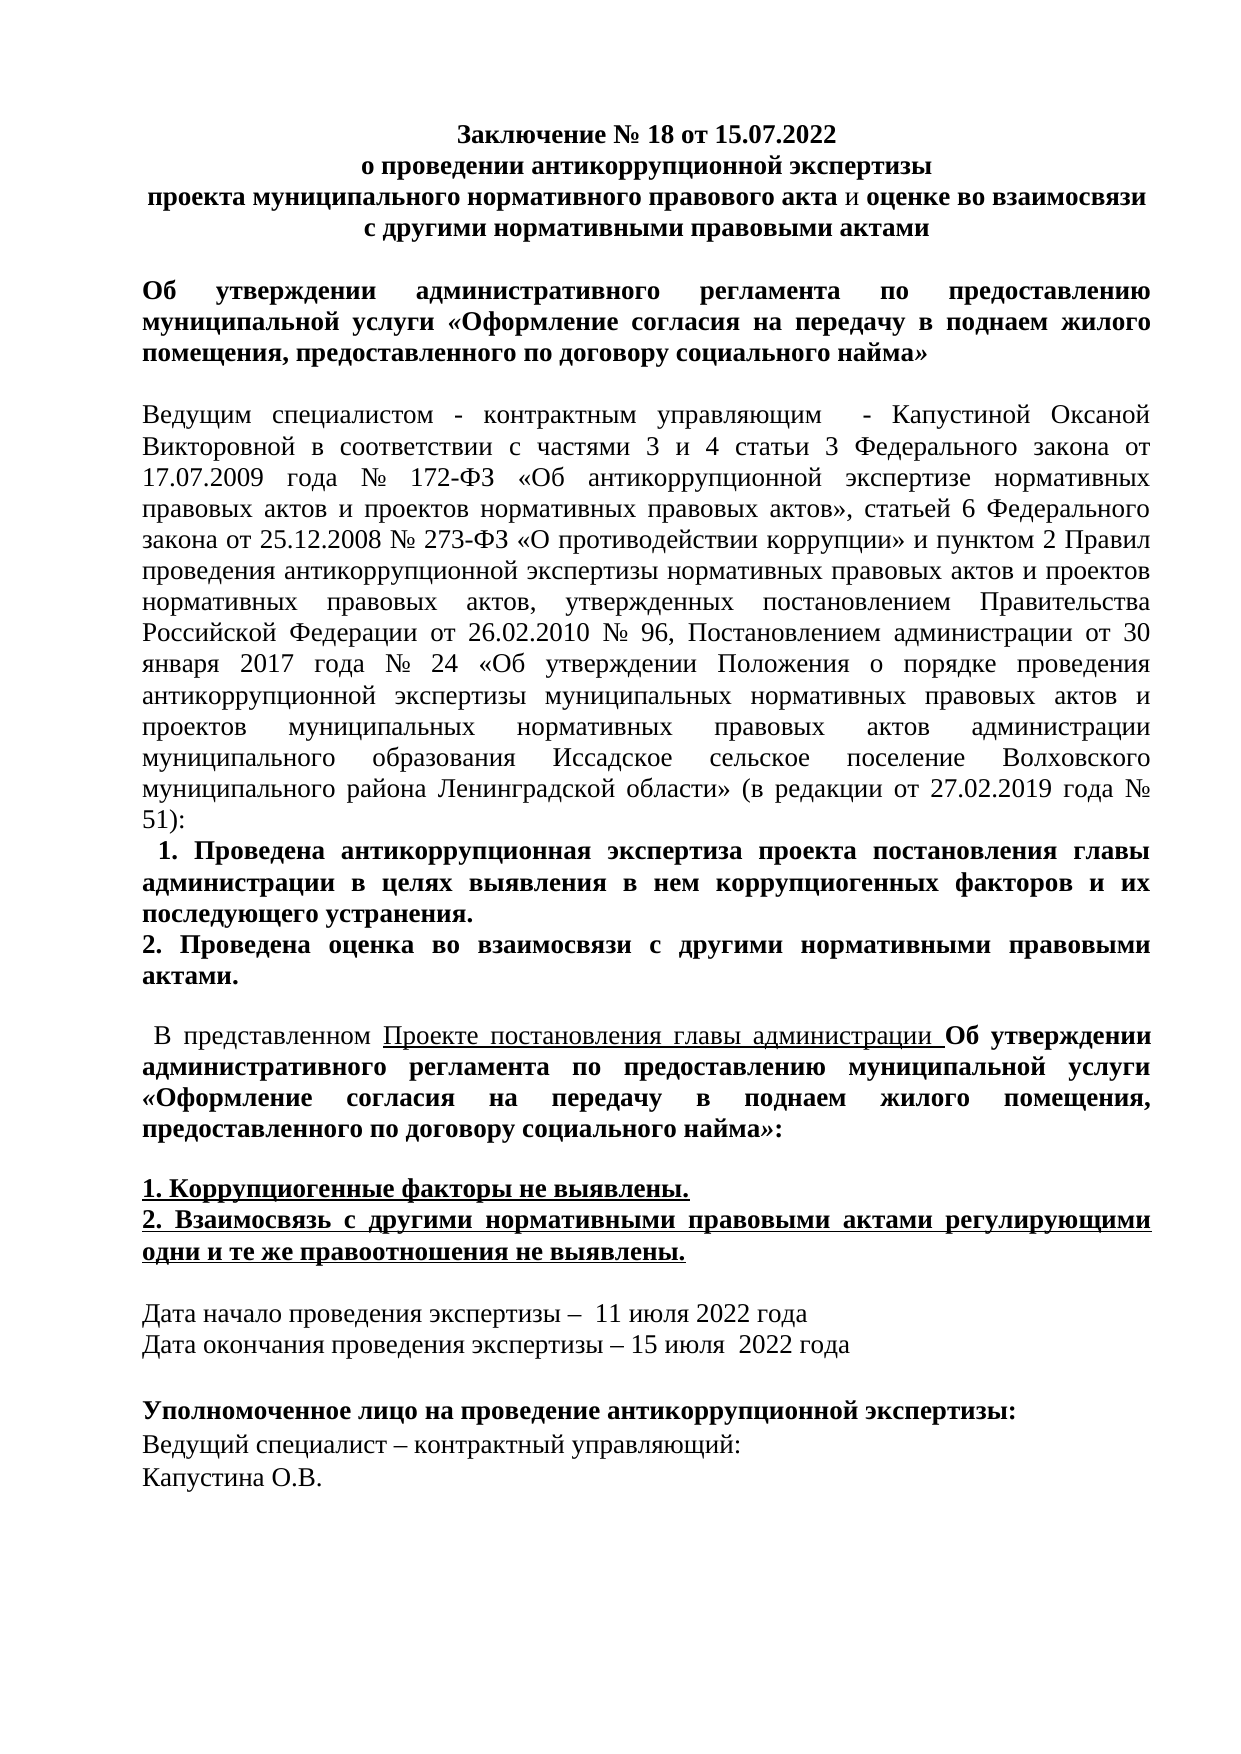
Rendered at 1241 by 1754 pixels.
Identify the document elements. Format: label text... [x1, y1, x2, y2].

text В представленном Проекте постановления главы администрации Об утверждении административного регламента по предоставлению муниципальной услуги «Оформление согласия на передачу в поднаем жилого помещения, предоставленного по договору социального найма»: [142, 1019, 1152, 1143]
title Дата начало проведения экспертизы – 11 июля 2022 года [142, 1297, 1152, 1328]
text 1. Проведена антикоррупционная экспертиза проекта постановления главы администрации в целях выявления в нем коррупциогенных факторов и их последующего устранения. [142, 834, 1152, 928]
text Об утверждении административного регламента по предоставлению муниципальной услуги «Оформление согласия на передачу в поднаем жилого помещения, предоставленного по договору социального найма» [142, 274, 1152, 367]
text 2. Взаимосвязь с другими нормативными правовыми актами регулирующими одни и те же правоотношения не выявлены. [142, 1232, 1152, 1266]
text о проведении антикоррупционной экспертизы [142, 149, 1152, 180]
text 2. Взаимосвязь с другими нормативными правовыми актами регулирующими одни и те же правоотношения не выявлены. [142, 1203, 1152, 1231]
title Дата окончания проведения экспертизы – 15 июля 2022 года [142, 1328, 1152, 1359]
text Заключение № 18 от 15.07.2022 [142, 118, 1152, 149]
text Ведущим специалистом - контрактным управляющим - Капустиной Оксаной Викторовной в соответствии с частями 3 и 4 статьи 3 Федерального закона от 17.07.2009 года № 172-ФЗ «Об антикоррупционной экспертизе нормативных правовых актов и проектов нормативных правовых актов», статьей 6 Федерального закона от 25.12.2008 № 273-ФЗ «О противодействии коррупции» и пунктом 2 Правил проведения антикоррупционной экспертизы нормативных правовых актов и проектов нормативных правовых актов, утвержденных постановлением Правительства Российской Федерации от 26.02.2010 № 96, Постановлением администрации от 30 января 2017 года № 24 «Об утверждении Положения о порядке проведения антикоррупционной экспертизы муниципальных нормативных правовых актов и проектов муниципальных нормативных правовых актов администрации муниципального образования Иссадское сельское поселение Волховского муниципального района Ленинградской области» (в редакции от 27.02.2019 года № 51): [142, 398, 1152, 834]
text Ведущий специалист – контрактный управляющий: Капустина О.В. [142, 1426, 1152, 1493]
text проекта муниципального нормативного правового акта и оценке во взаимосвязи с другими нормативными правовыми актами [142, 180, 1152, 243]
text 1. Коррупциогенные факторы не выявлены. [142, 1172, 1152, 1203]
text 2. Проведена оценка во взаимосвязи с другими нормативными правовыми актами. [142, 928, 1152, 990]
text Уполномоченное лицо на проведение антикоррупционной экспертизы: [142, 1393, 1152, 1426]
